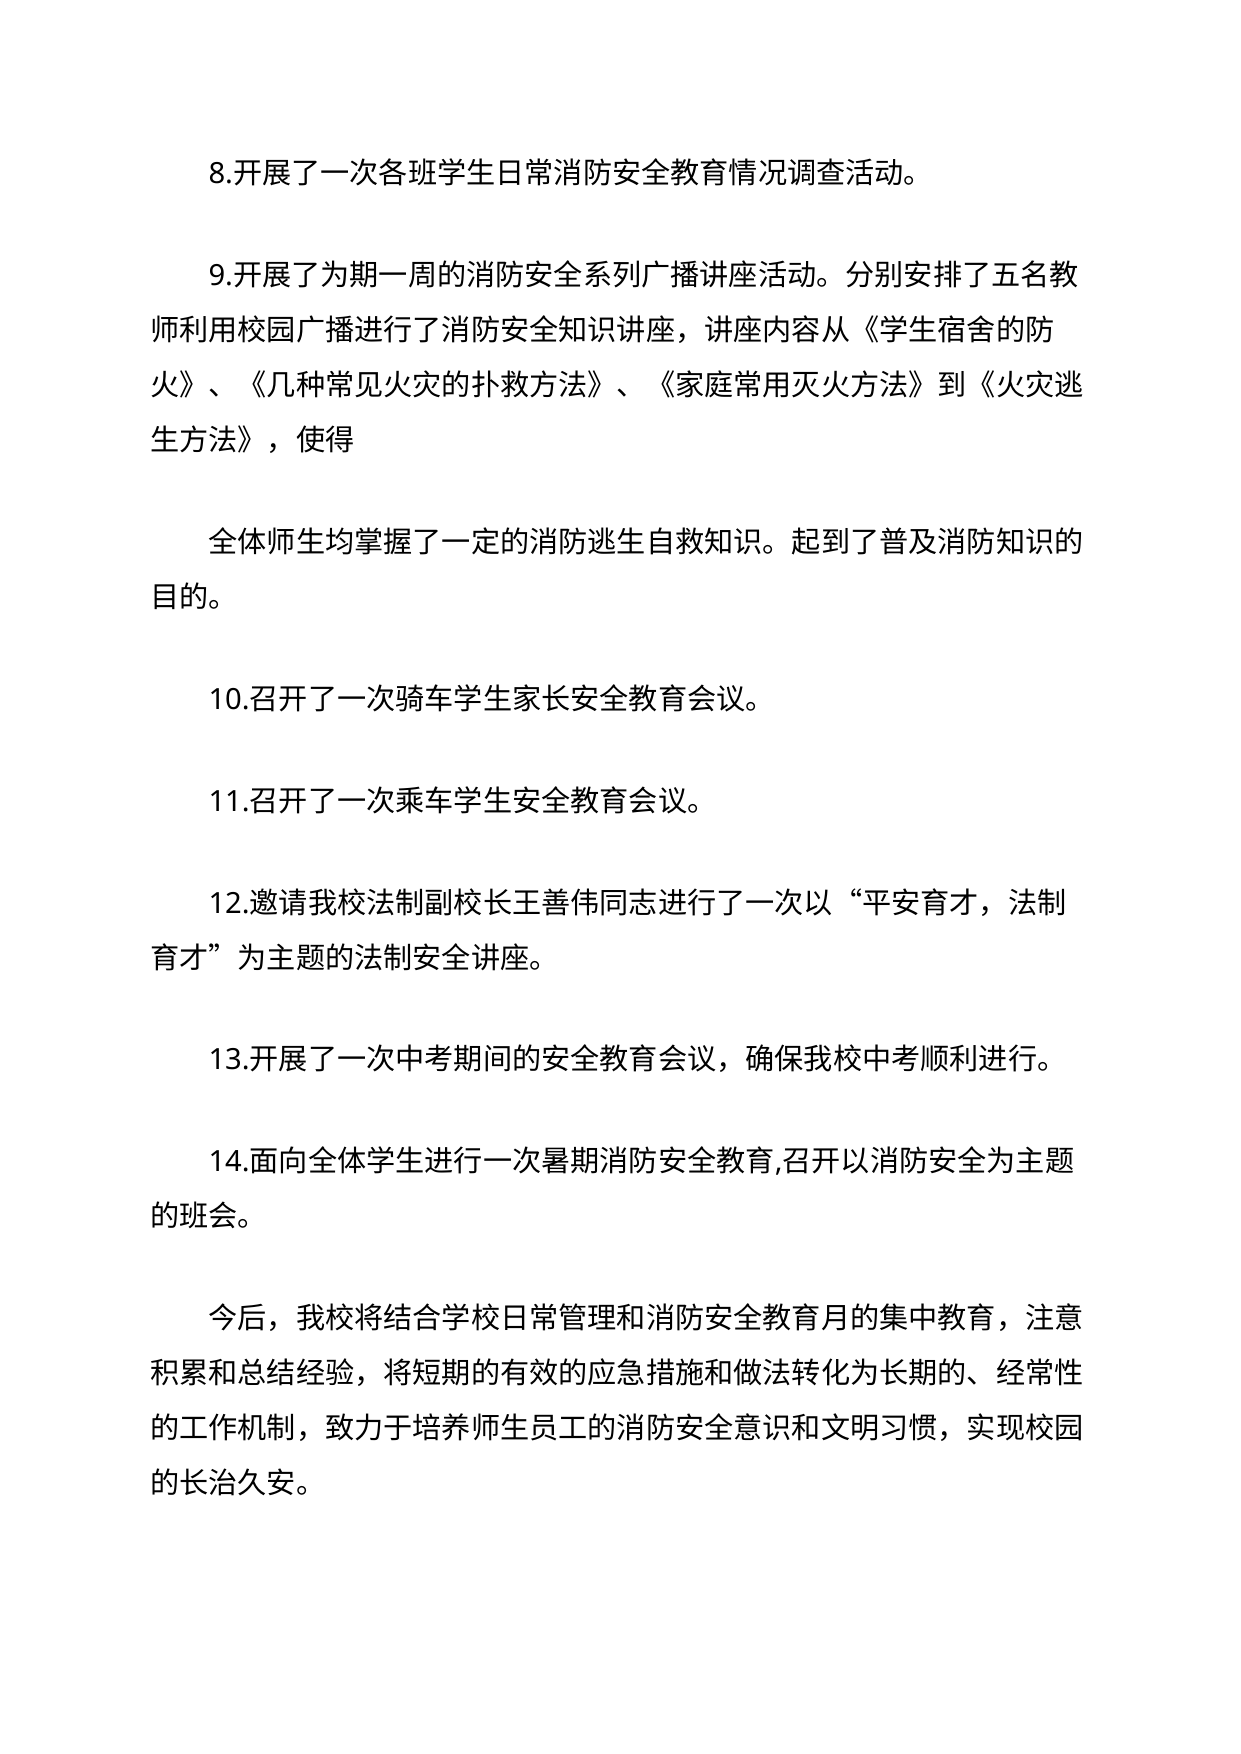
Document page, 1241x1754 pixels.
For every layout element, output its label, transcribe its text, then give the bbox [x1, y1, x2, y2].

text 9.开展了为期一周的消防安全系列广播讲座活动。分别安排了五名教师利用校园广播进行了消防安全知识讲座，讲座内容从《学生宿舍的防火》、《几种常见火灾的扑救方法》、《家庭常用灭火方法》到《火灾逃生方法》，使得 [150, 252, 1090, 459]
text 13.开展了一次中考期间的安全教育会议，确保我校中考顺利进行。 [150, 1036, 1090, 1078]
text 8.开展了一次各班学生日常消防安全教育情况调查活动。 [150, 150, 1090, 192]
text 10.召开了一次骑车学生家长安全教育会议。 [150, 675, 1090, 718]
text 全体师生均掌握了一定的消防逃生自救知识。起到了普及消防知识的目的。 [150, 518, 1090, 616]
text 11.召开了一次乘车学生安全教育会议。 [150, 777, 1090, 819]
text 今后，我校将结合学校日常管理和消防安全教育月的集中教育，注意积累和总结经验，将短期的有效的应急措施和做法转化为长期的、经常性的工作机制，致力于培养师生员工的消防安全意识和文明习惯，实现校园的长治久安。 [150, 1295, 1090, 1502]
text 14.面向全体学生进行一次暑期消防安全教育,召开以消防安全为主题的班会。 [150, 1138, 1090, 1235]
text 12.邀请我校法制副校长王善伟同志进行了一次以“平安育才，法制育才”为主题的法制安全讲座。 [150, 879, 1090, 976]
